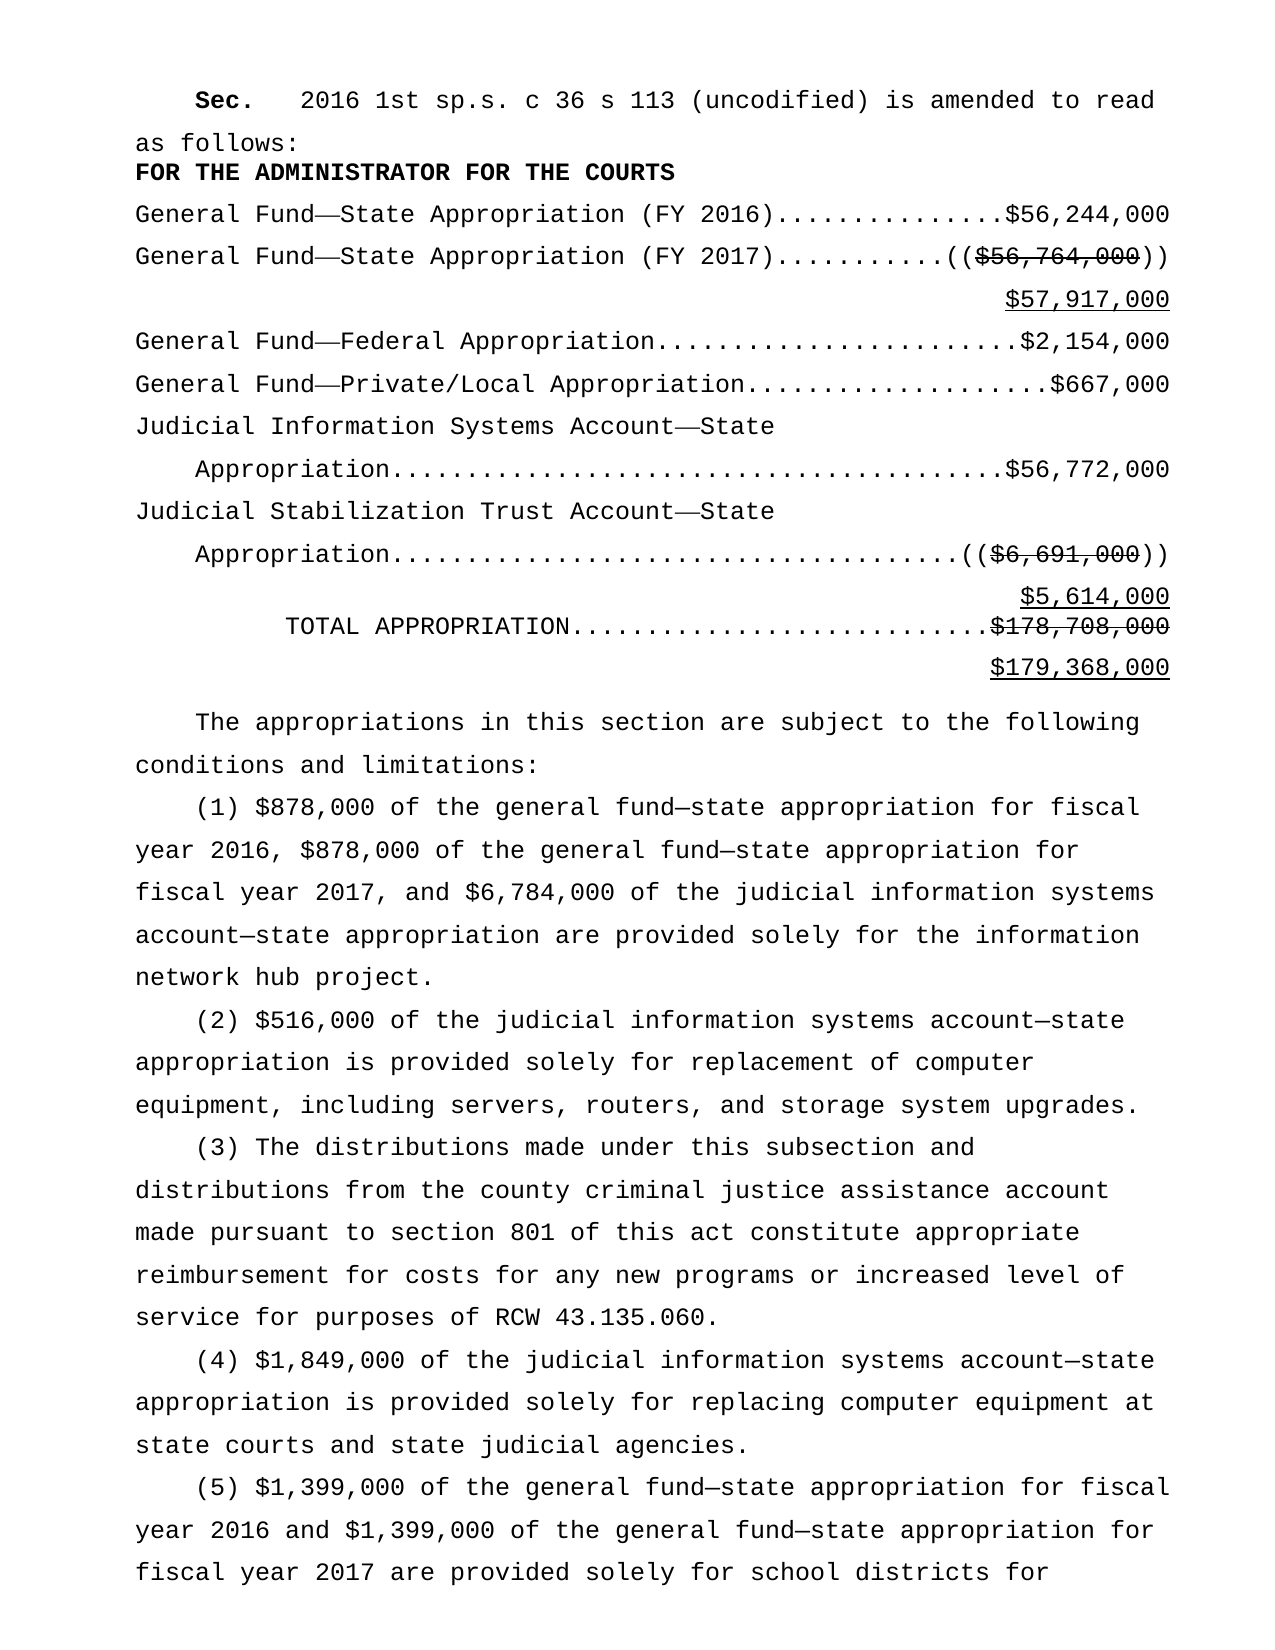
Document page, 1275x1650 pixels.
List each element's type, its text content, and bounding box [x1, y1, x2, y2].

text TOTAL APPROPRIATION $178,708,000 [135, 613, 1170, 642]
text General Fund—State Appropriation (FY 2016) $56,244,000 [135, 188, 1170, 231]
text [135, 1462, 1170, 1589]
text Appropriation (($6,691,000)) [135, 528, 1170, 571]
text Sec. 2016 1st sp.s. c 36 s 113 (uncodified) is amended to read as follows: [135, 75, 1170, 160]
text General Fund—Private/Local Appropriation $667,000 [135, 358, 1170, 401]
text $5,614,000 [135, 571, 1170, 613]
text Judicial Stabilization Trust Account—State [135, 486, 1170, 528]
text General Fund—State Appropriation (FY 2017) (($56,764,000)) [135, 231, 1170, 273]
text (3) The distributions made under this subsection and distributions from the county criminal justice assistance account made pursuant to section 801 of this act constitute appropriate reimbursement for costs for any new programs or increased level of service for purposes of RCW 43.135.060. [135, 1122, 1170, 1334]
text (2) $516,000 of the judicial information systems account—state appropriation is provided solely for replacement of computer equipment, including servers, routers, and storage system upgrades. [135, 994, 1170, 1122]
text $179,368,000 [135, 642, 1170, 684]
text $57,917,000 [135, 273, 1170, 316]
text (1) $878,000 of the general fund—state appropriation for fiscal year 2016, $878,000 of the general fund—state appropriation for fiscal year 2017, and $6,784,000 of the judicial information systems account—state appropriation are provided solely for the information network hub project. [135, 782, 1170, 994]
text General Fund—Federal Appropriation $2,154,000 [135, 316, 1170, 358]
text The appropriations in this section are subject to the following conditions and limitations: [135, 697, 1170, 782]
text Judicial Information Systems Account—State [135, 401, 1170, 443]
text FOR THE ADMINISTRATOR FOR THE COURTS [135, 160, 1170, 188]
text (4) $1,849,000 of the judicial information systems account—state appropriation is provided solely for replacing computer equipment at state courts and state judicial agencies. [135, 1334, 1170, 1462]
text Appropriation $56,772,000 [135, 443, 1170, 486]
